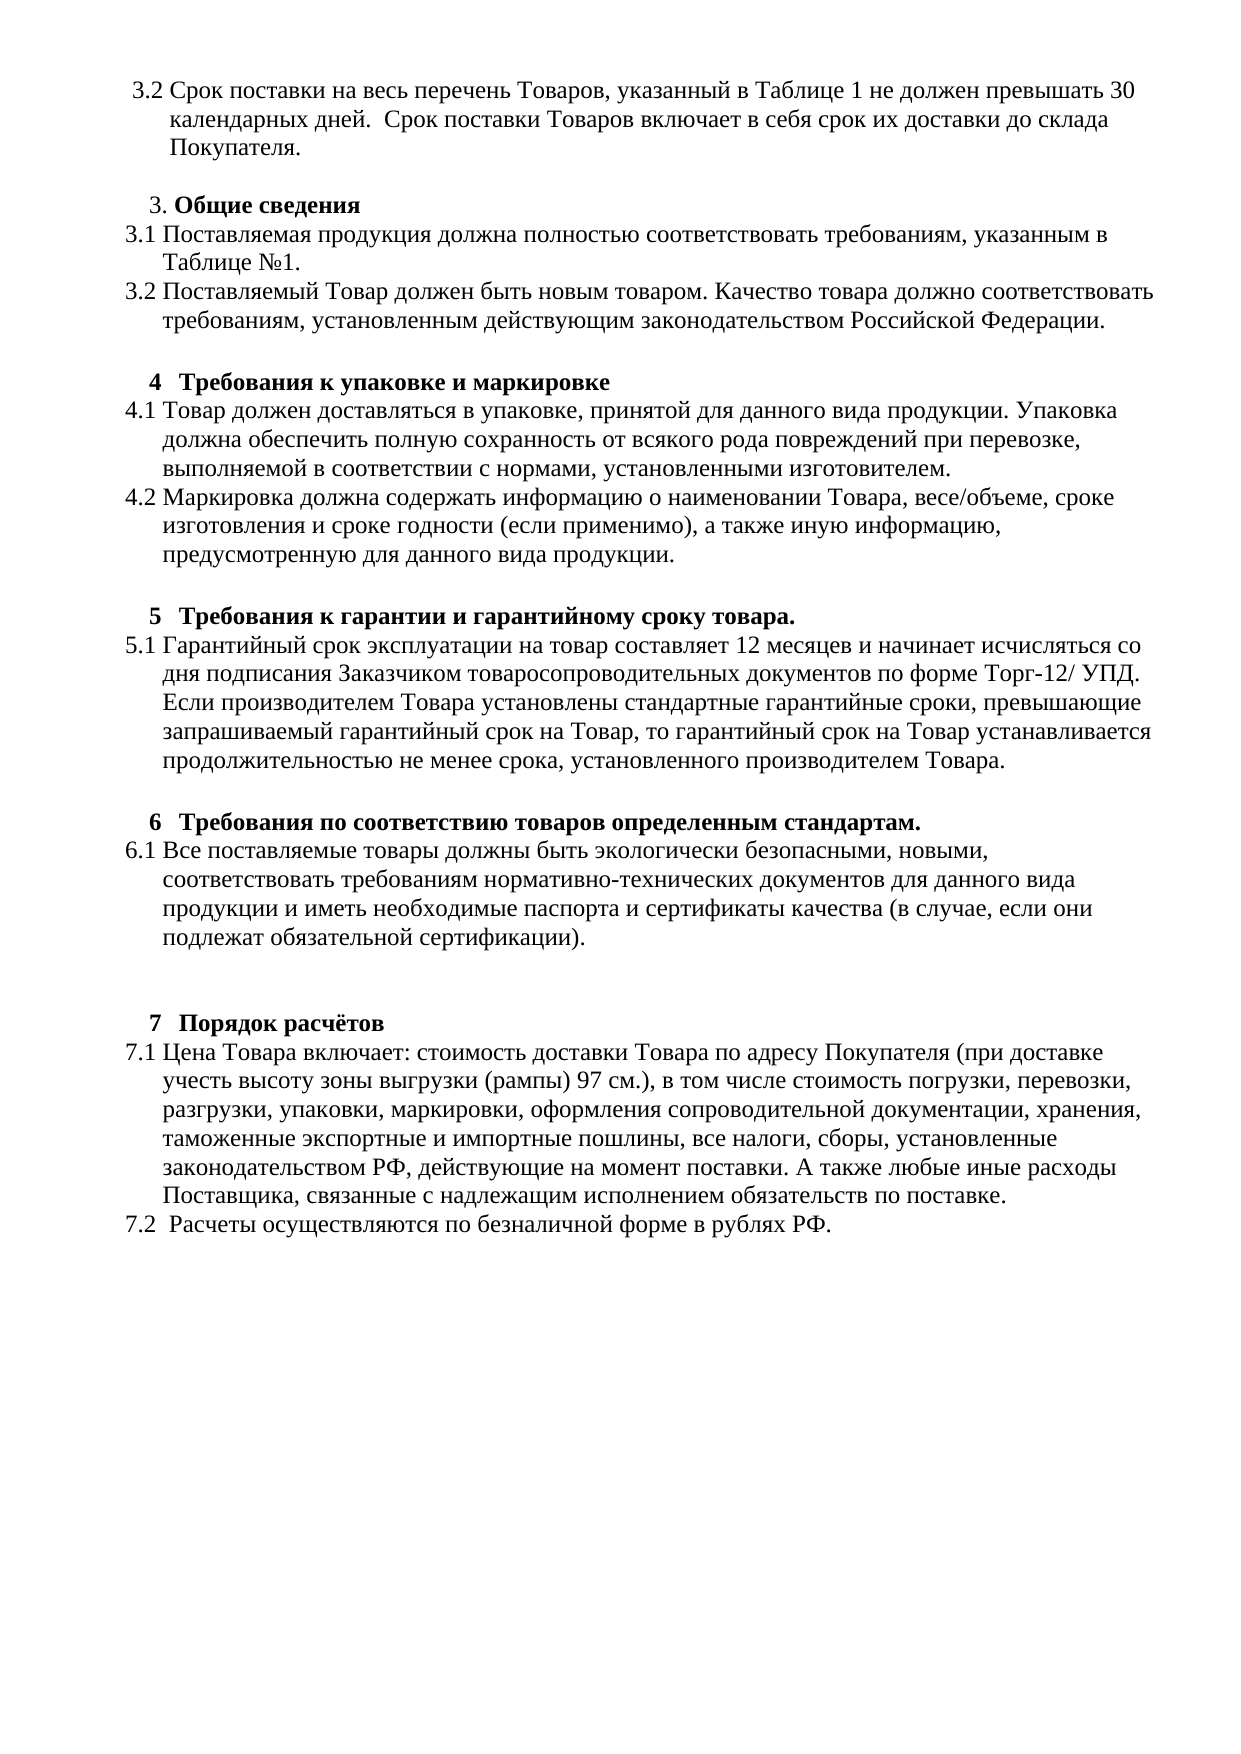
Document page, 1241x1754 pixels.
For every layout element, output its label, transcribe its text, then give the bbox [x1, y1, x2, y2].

list Все поставляемые товары должны быть экологически безопасными, новыми, соответствовать требованиям нормативно-технических документов для данного вида продукции и иметь необходимые паспорта и сертификаты качества (в случае, если они подлежат обязательной сертификации). [125, 835, 1165, 950]
list Гарантийный срок эксплуатации на товар составляет 12 месяцев и начинает исчисляться со дня подписания Заказчиком товаросопроводительных документов по форме Торг-12/ УПД. Если производителем Товара установлены стандартные гарантийные сроки, превышающие запрашиваемый гарантийный срок на Товар, то гарантийный срок на Товар устанавливается продолжительностью не менее срока, установленного производителем Товара. [125, 630, 1165, 773]
list Расчеты осуществляются по безналичной форме в рублях РФ. [125, 1209, 1165, 1238]
list Порядок расчётов [149, 1008, 1165, 1037]
text 3. Общие сведения [149, 190, 1165, 219]
list Цена Товара включает: стоимость доставки Товара по адресу Покупателя (при доставке учесть высоту зоны выгрузки (рампы) 97 см.), в том числе стоимость погрузки, перевозки, разгрузки, упаковки, маркировки, оформления сопроводительной документации, хранения, таможенные экспортные и импортные пошлины, все налоги, сборы, установленные законодательством РФ, действующие на момент поставки. А также любые иные расходы Поставщика, связанные с надлежащим исполнением обязательств по поставке. [125, 1037, 1165, 1209]
list Требования к гарантии и гарантийному сроку товара. [149, 601, 1165, 630]
list Поставляемая продукция должна полностью соответствовать требованиям, указанным в Таблице №1. [125, 219, 1165, 276]
list Срок поставки на весь перечень Товаров, указанный в Таблице 1 не должен превышать 30 календарных дней. Срок поставки Товаров включает в себя срок их доставки до склада Покупателя. [132, 75, 1165, 161]
list Поставляемый Товар должен быть новым товаром. Качество товара должно соответствовать требованиям, установленным действующим законодательством Российской Федерации. [125, 276, 1165, 334]
list Требования по соответствию товаров определенным стандартам. [149, 807, 1165, 835]
list Маркировка должна содержать информацию о наименовании Товара, весе/объеме, сроке изготовления и сроке годности (если применимо), а также иную информацию, предусмотренную для данного вида продукции. [125, 482, 1165, 568]
list Товар должен доставляться в упаковке, принятой для данного вида продукции. Упаковка должна обеспечить полную сохранность от всякого рода повреждений при перевозке, выполняемой в соответствии с нормами, установленными изготовителем. [125, 396, 1165, 482]
list Требования к упаковке и маркировке [149, 367, 1165, 396]
